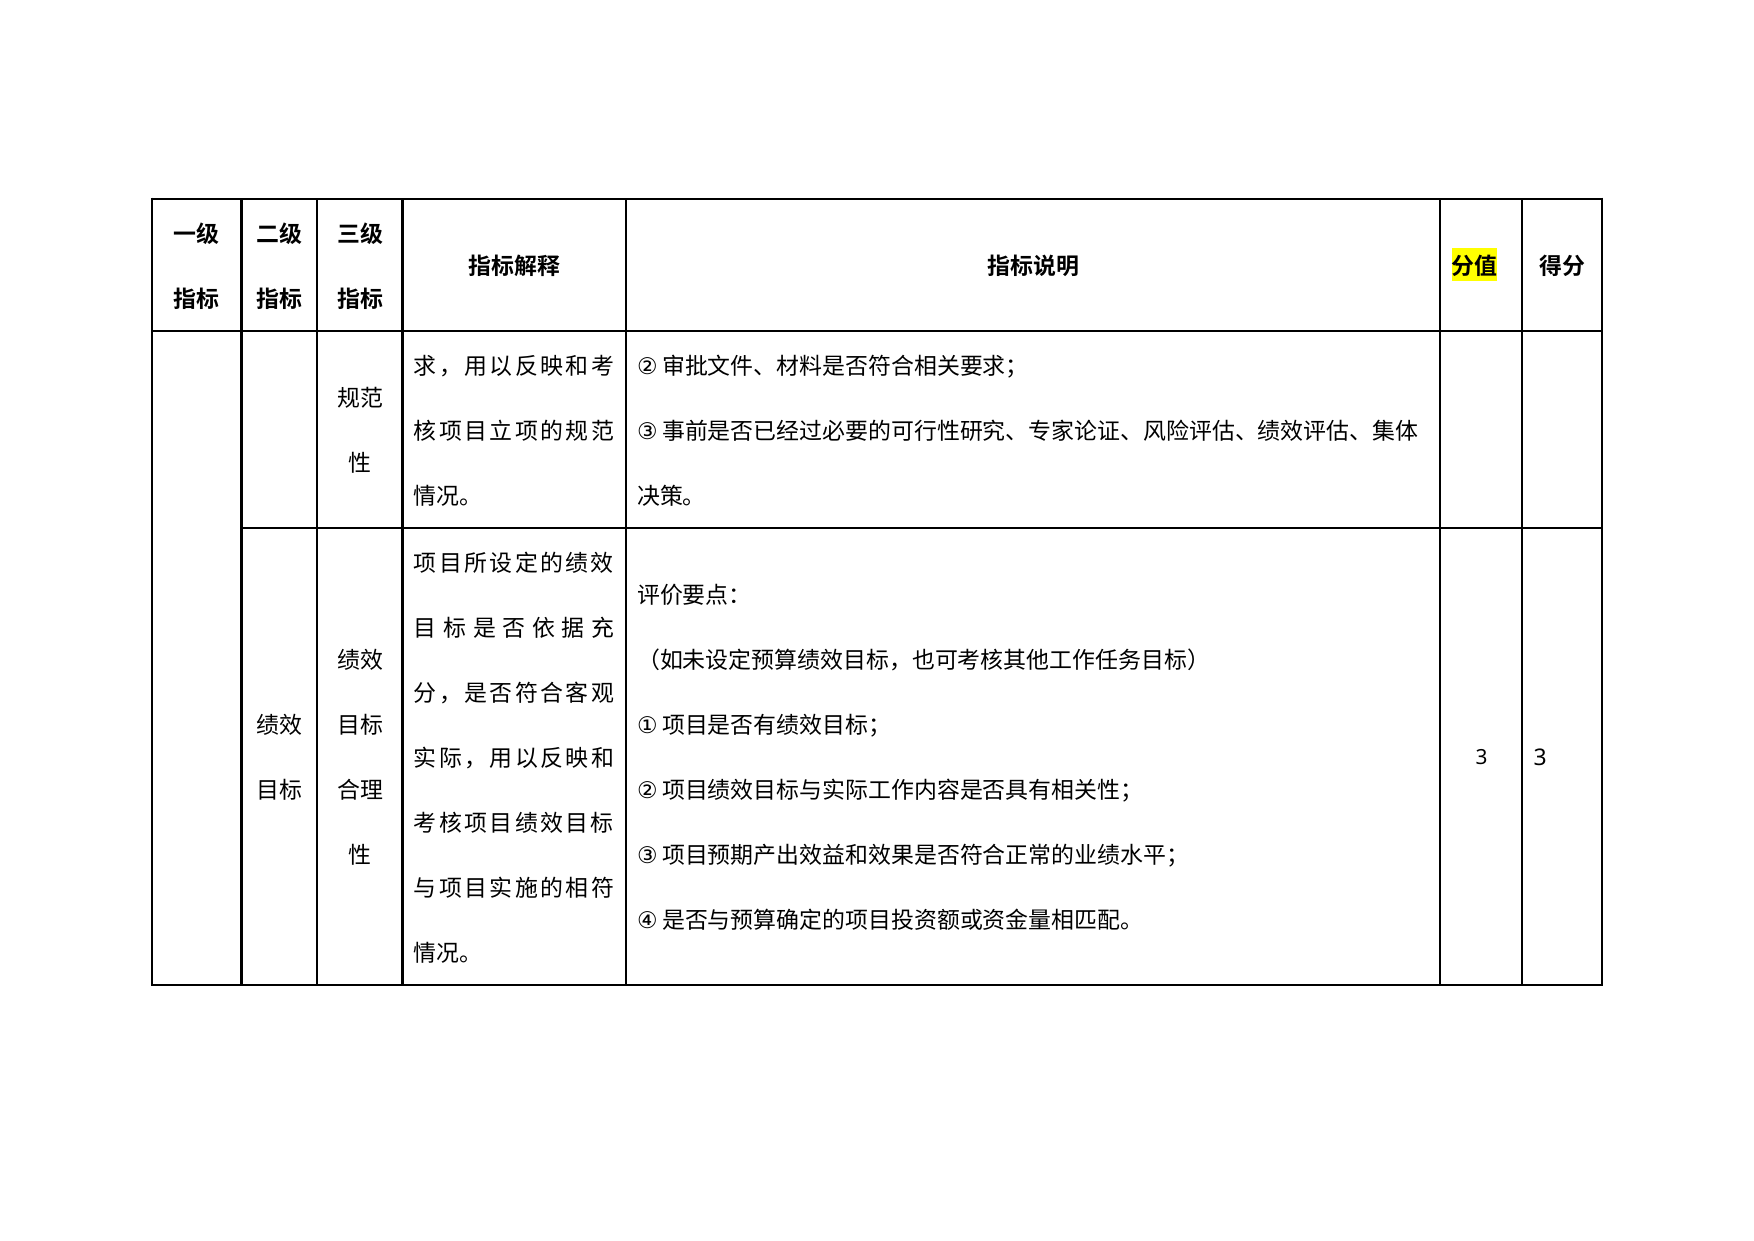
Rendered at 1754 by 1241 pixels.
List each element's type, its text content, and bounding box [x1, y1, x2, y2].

table_cell 评价要点： （如未设定预算绩效目标，也可考核其他工作任务目标） ①项目是否有绩效目标； ②项目绩效目标与实际工作内容是否具有相关性； ③项目预期产出效益和效果是否符合正常的业绩水平； ④是否与预算确定的项目投资额或资金量相匹配。 [627, 529, 1439, 984]
table_cell 项目申请、设立过程是否符合相关要求，用以反映和考核项目立项的规范情况。 [404, 332, 625, 527]
table_header 分值 [1441, 200, 1521, 330]
table_cell 项目所设定的绩效目标是否依据充分，是否符合客观实际，用以反映和考核项目绩效目标与项目实施的相符情况。 [404, 529, 625, 984]
table_header 二级指标 [243, 200, 316, 330]
table_header 三级指标 [318, 200, 401, 330]
table_cell 2 [1523, 332, 1601, 527]
table_cell 绩效目标 合理性 [318, 529, 401, 984]
table_cell 绩效目标 [243, 529, 316, 984]
table_cell 3 [1523, 529, 1601, 984]
table_header 得分 [1523, 200, 1601, 330]
table_header 指标说明 [627, 200, 1439, 330]
table_cell 3 [1441, 529, 1521, 984]
table_cell 2 [1441, 332, 1521, 527]
table_header 一级指标 [153, 200, 240, 330]
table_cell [627, 332, 1439, 527]
table_header 指标解释 [404, 200, 625, 330]
table_cell 立项程序 规范性 [318, 332, 401, 527]
